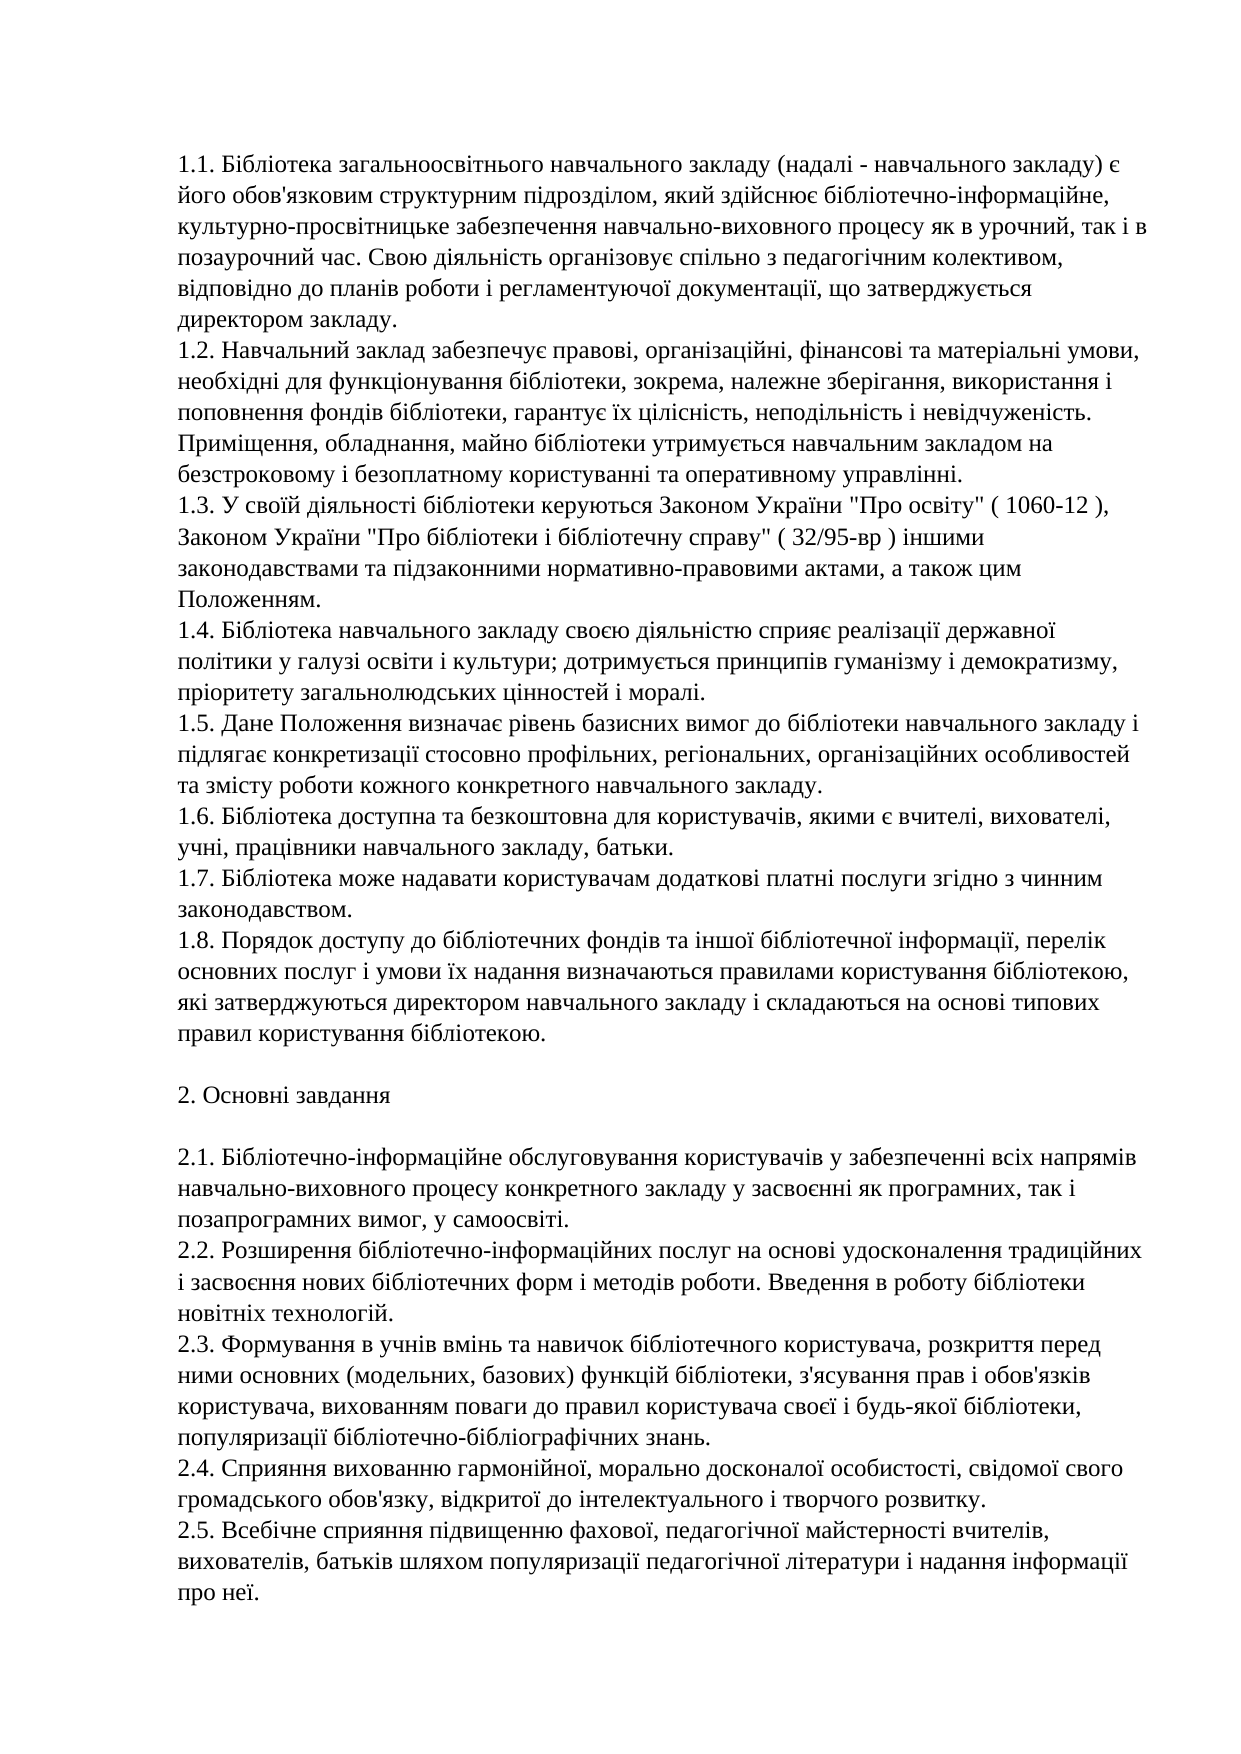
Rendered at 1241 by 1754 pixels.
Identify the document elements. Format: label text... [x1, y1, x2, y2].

text 2.2. Розширення бібліотечно-інформаційних послуг на основі удосконалення традиційних і засвоєння нових бібліотечних форм і методів роботи. Введення в роботу бібліотеки новітніх технологій. [177, 1236, 1152, 1326]
text 1.5. Дане Положення визначає рівень базисних вимог до бібліотеки навчального закладу і підлягає конкретизації стосовно профільних, регіональних, організаційних особливостей та змісту роботи кожного конкретного навчального закладу. [177, 708, 1152, 799]
text 2.5. Всебічне сприяння підвищенню фахової, педагогічної майстерності вчителів, вихователів, батьків шляхом популяризації педагогічної літератури і надання інформації про неї. [177, 1515, 1152, 1606]
text 1.6. Бібліотека доступна та безкоштовна для користувачів, якими є вчителі, вихователі, учні, працівники навчального закладу, батьки. [177, 801, 1152, 861]
text 1.7. Бібліотека може надавати користувачам додаткові платні послуги згідно з чинним законодавством. [177, 863, 1152, 923]
text 2.4. Сприяння вихованню гармонійної, морально досконалої особистості, свідомої свого громадського обов'язку, відкритої до інтелектуального і творчого розвитку. [177, 1453, 1152, 1513]
text 1.3. У своїй діяльності бібліотеки керуються Законом України "Про освіту" ( 1060-12 ), Законом України "Про бібліотеки і бібліотечну справу" ( 32/95-вр ) іншими законодавствами та підзаконними нормативно-правовими актами, а також цим Положенням. [177, 491, 1152, 612]
text 1.8. Порядок доступу до бібліотечних фондів та іншої бібліотечної інформації, перелік основних послуг і умови їх надання визначаються правилами користування бібліотекою, які затверджуються директором навчального закладу і складаються на основі типових правил користування бібліотекою. [177, 925, 1152, 1047]
text 2. Основні завдання [177, 1080, 1152, 1109]
text культурно-просвітницьке забезпечення навчально-виховного процесу як в урочний, так і в позаурочний час. Свою діяльність організовує спільно з педагогічним колективом, відповідно до планів роботи і регламентуючої документації, що затверджується директором закладу. [177, 211, 1152, 333]
text Приміщення, обладнання, майно бібліотеки утримується навчальним закладом на безстроковому і безоплатному користуванні та оперативному управлінні. [177, 428, 1152, 488]
text 1.4. Бібліотека навчального закладу своєю діяльністю сприяє реалізації державної політики у галузі освіти і культури; дотримується принципів гуманізму і демократизму, пріоритету загальнолюдських цінностей і моралі. [177, 615, 1152, 706]
text 1.1. Бібліотека загальноосвітнього навчального закладу (надалі - навчального закладу) є його обов'язковим структурним підрозділом, який здійснює бібліотечно-інформаційне, [177, 149, 1152, 209]
text 2.3. Формування в учнів вмінь та навичок бібліотечного користувача, розкриття перед ними основних (модельних, базових) функцій бібліотеки, з'ясування прав і обов'язків користувача, вихованням поваги до правил користувача своєї і будь-якої бібліотеки, популяризації бібліотечно-бібліографічних знань. [177, 1329, 1152, 1451]
text 2.1. Бібліотечно-інформаційне обслуговування користувачів у забезпеченні всіх напрямів навчально-виховного процесу конкретного закладу у засвоєнні як програмних, так і позапрограмних вимог, у самоосвіті. [177, 1142, 1152, 1233]
text 1.2. Навчальний заклад забезпечує правові, організаційні, фінансові та матеріальні умови, необхідні для функціонування бібліотеки, зокрема, належне зберігання, використання і поповнення фондів бібліотеки, гарантує їх цілісність, неподільність і невідчуженість. [177, 335, 1152, 426]
